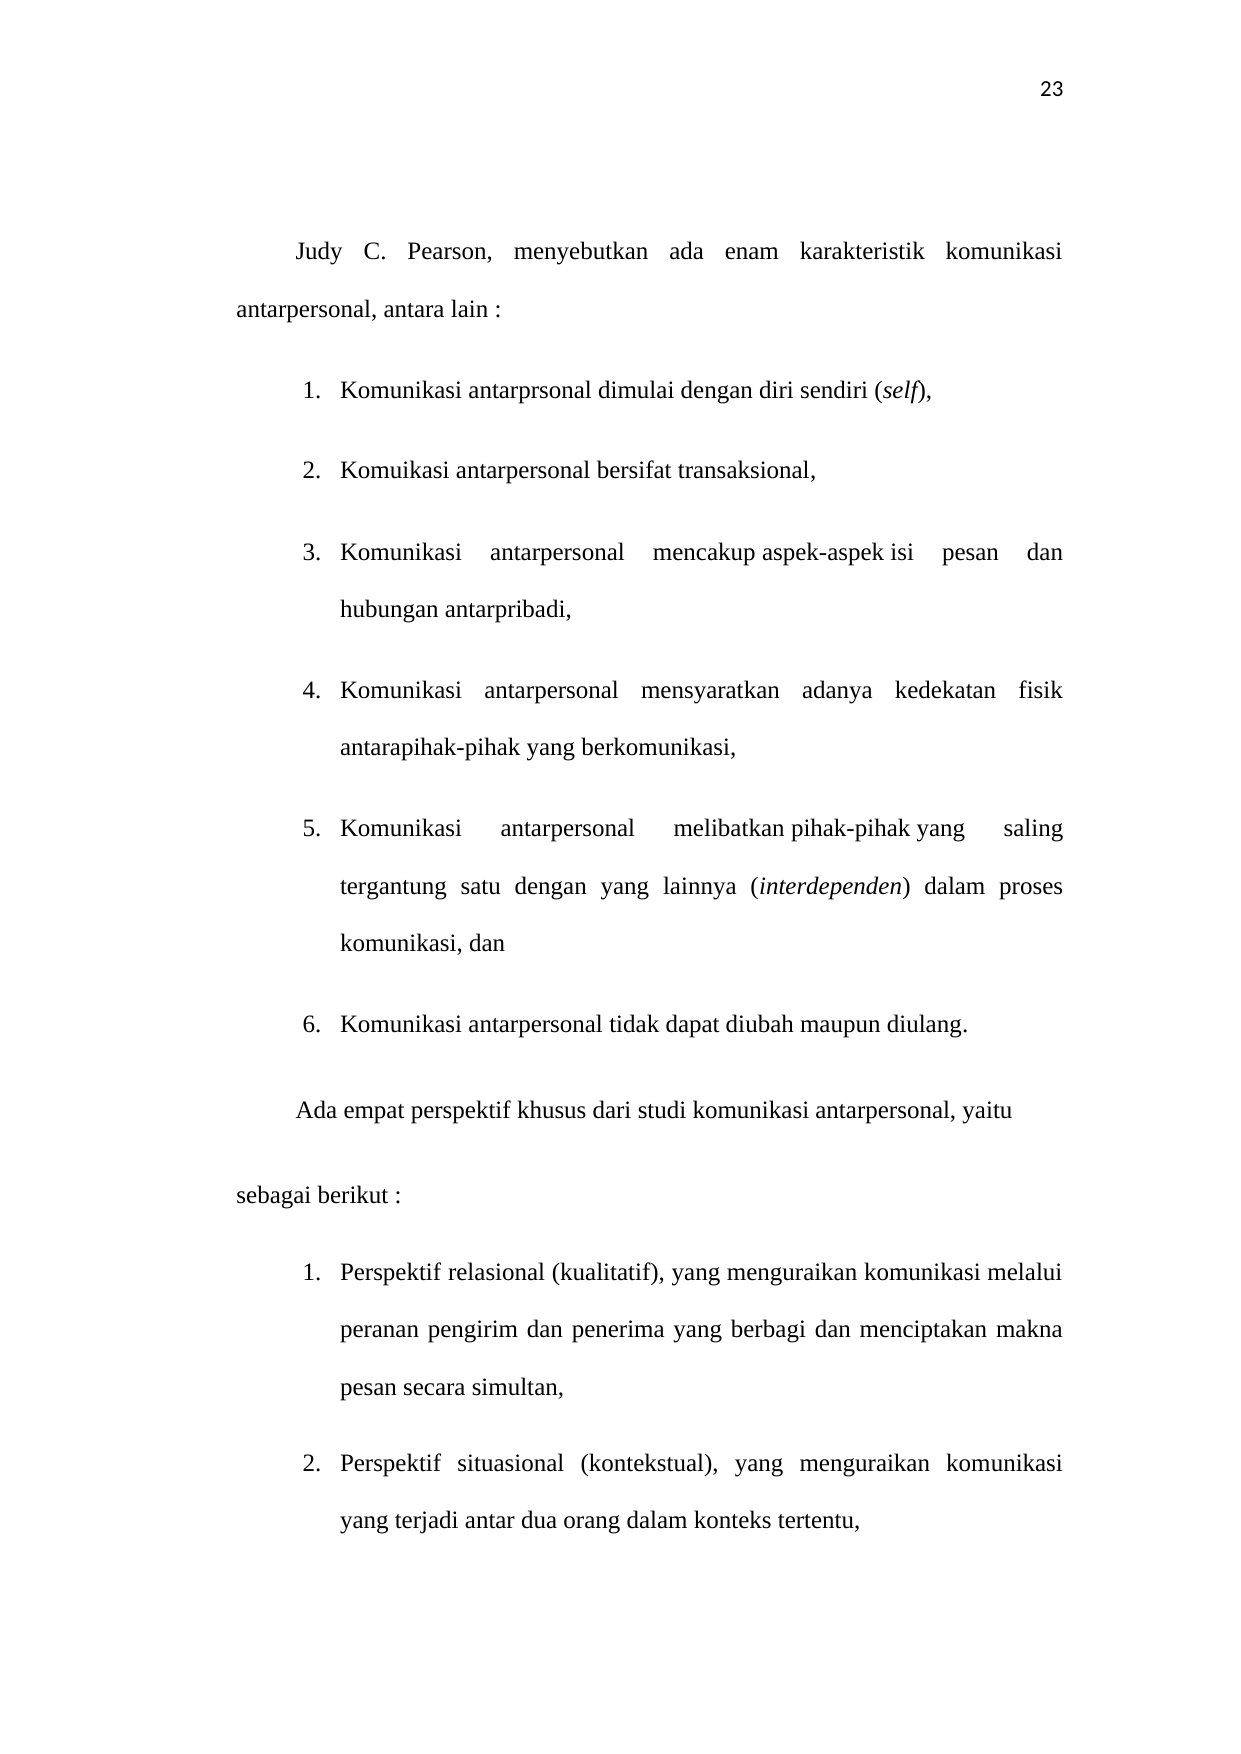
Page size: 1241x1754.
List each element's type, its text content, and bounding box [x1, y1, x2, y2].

list Komunikasi antarpersonal mencakup aspek-aspek isi pesan dan hubungan antarpribadi, [302, 537, 1063, 623]
text Ada empat perspektif khusus dari studi komunikasi antarpersonal, yaitu [236, 1095, 1063, 1124]
list Perspektif relasional (kualitatif), yang menguraikan komunikasi melalui peranan pengirim dan penerima yang berbagi dan menciptakan makna pesan secara simultan, [302, 1257, 1063, 1401]
list Komunikasi antarprsonal dimulai dengan diri sendiri (self), [302, 375, 1063, 403]
list Komuikasi antarpersonal bersifat transaksional, [302, 456, 1063, 484]
list Perspektif situasional (kontekstual), yang menguraikan komunikasi yang terjadi antar dua orang dalam konteks tertentu, [302, 1448, 1063, 1534]
list Komunikasi antarpersonal mensyaratkan adanya kedekatan fisik antarapihak-pihak yang berkomunikasi, [302, 675, 1063, 761]
list Komunikasi antarpersonal tidak dapat diubah maupun diulang. [302, 1009, 1063, 1038]
list Komunikasi antarpersonal melibatkan pihak-pihak yang saling tergantung satu dengan yang lainnya (interdependen) dalam proses komunikasi, dan [302, 813, 1063, 957]
text sebagai berikut : [236, 1181, 1063, 1209]
text Judy C. Pearson, menyebutkan ada enam karakteristik komunikasi antarpersonal, antara lain : [236, 236, 1063, 322]
